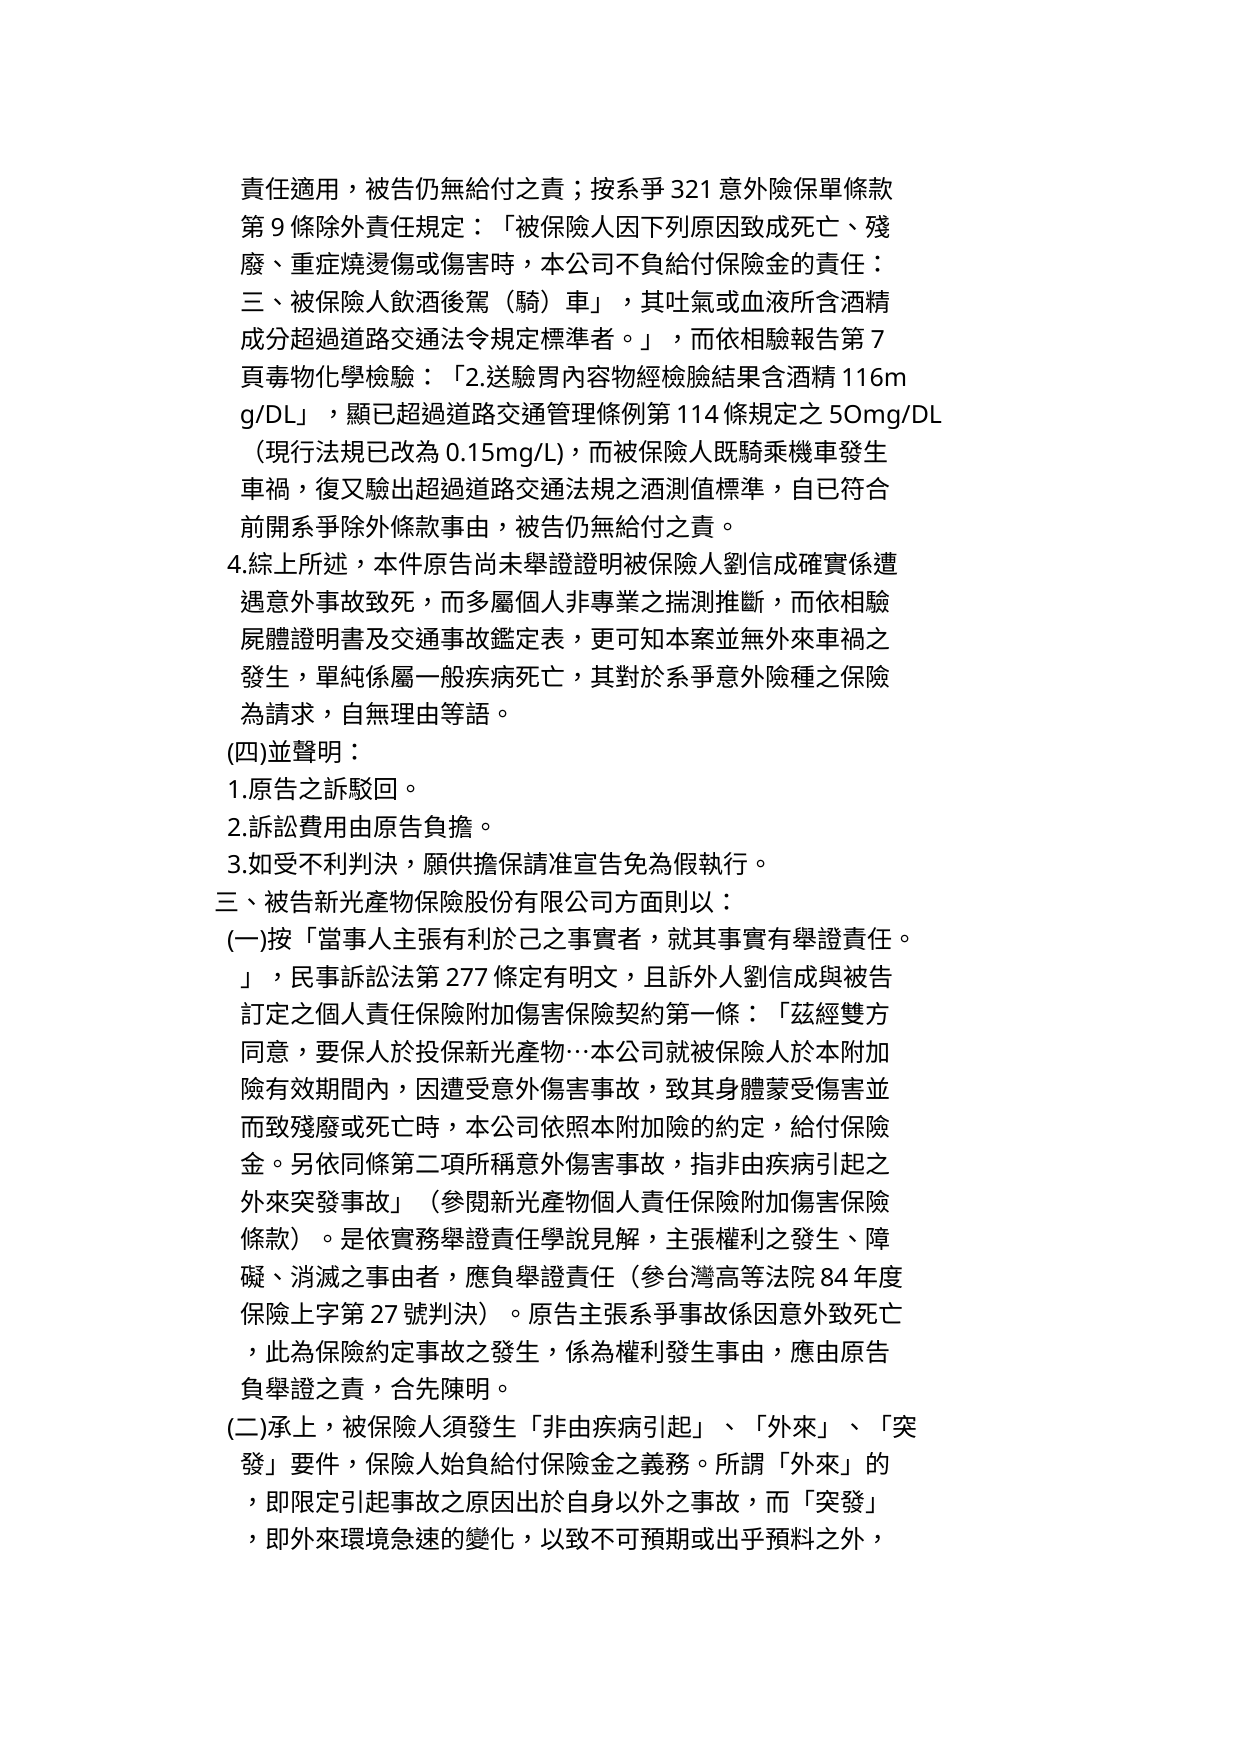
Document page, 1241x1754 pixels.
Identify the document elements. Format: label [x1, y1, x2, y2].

table_cell [209, 165, 1031, 1561]
